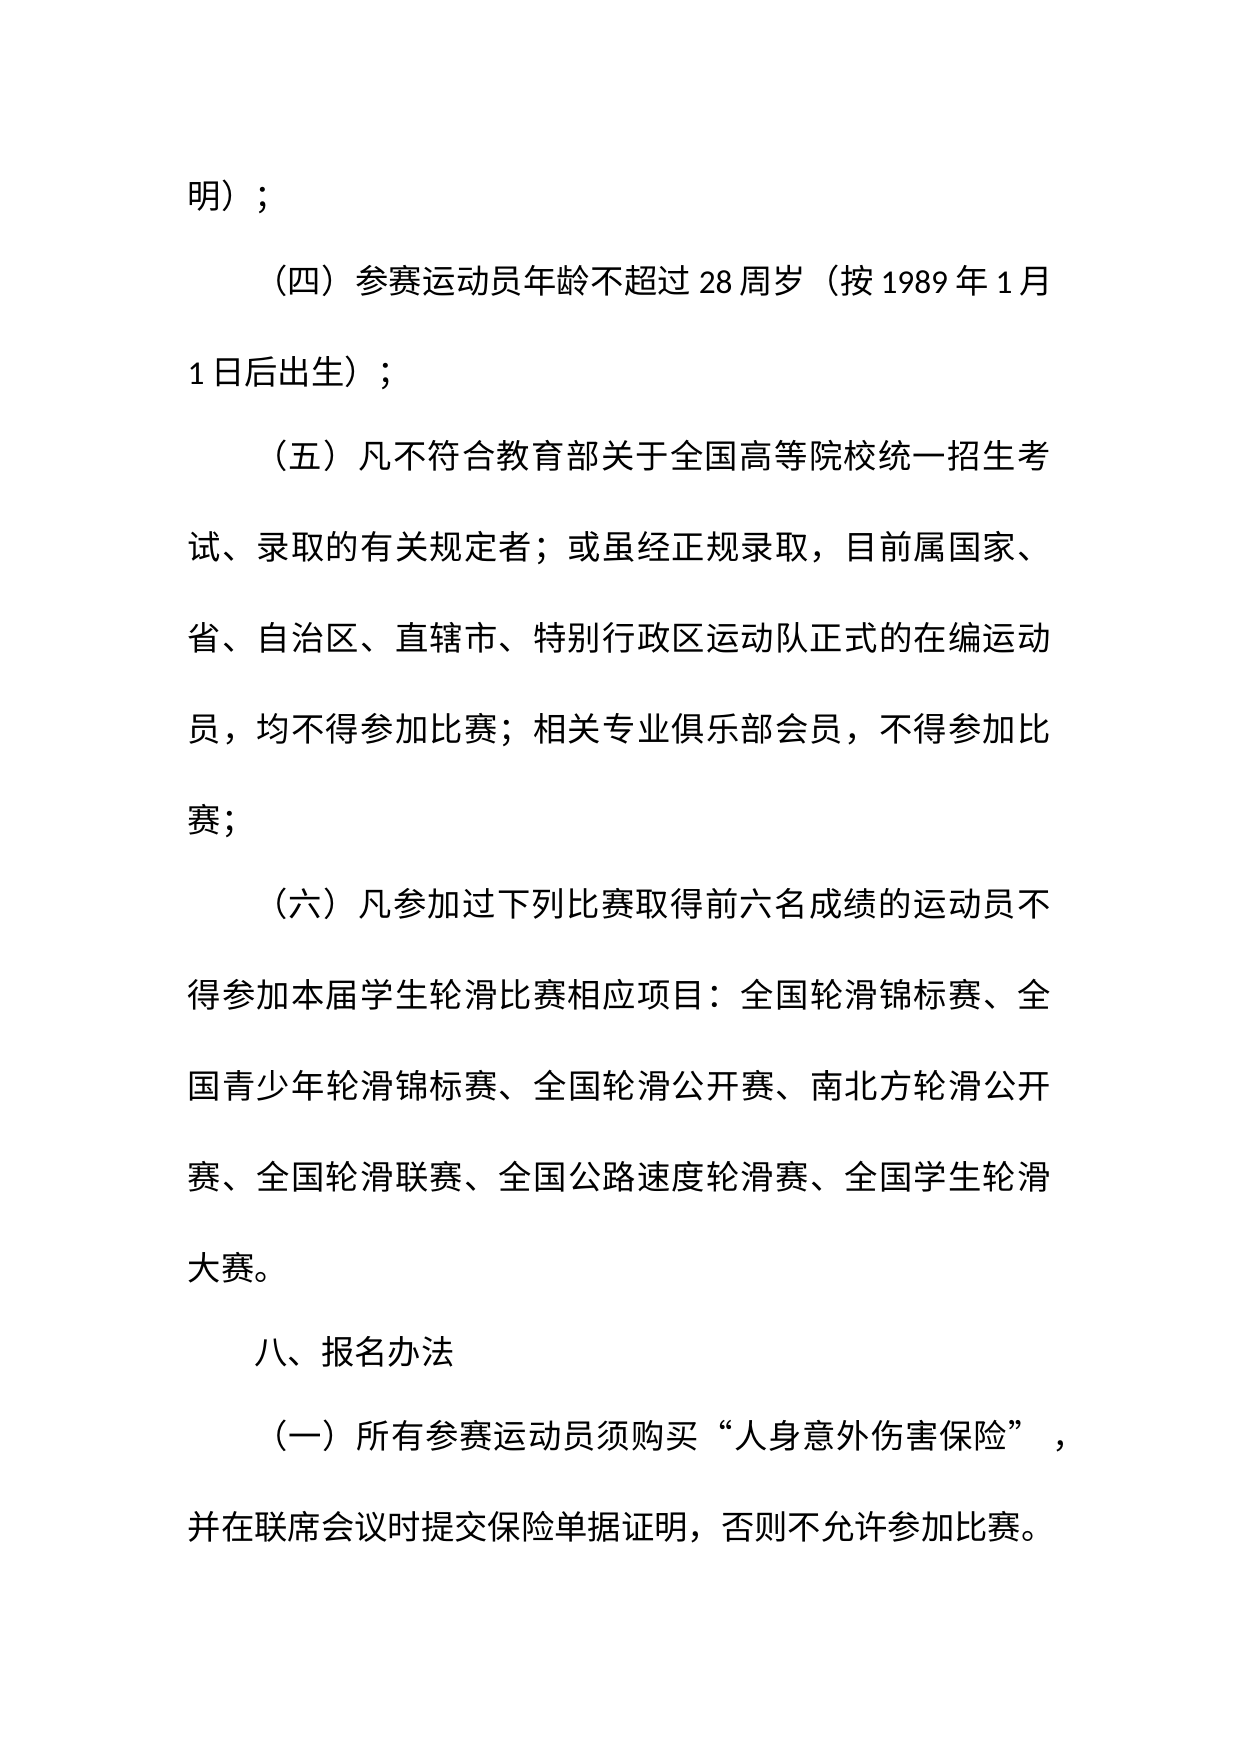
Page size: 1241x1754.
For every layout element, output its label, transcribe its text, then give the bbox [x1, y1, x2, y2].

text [187, 162, 1053, 227]
text 八、报名办法 [187, 1317, 1053, 1382]
text （六）凡参加过下列比赛取得前六名成绩的运动员不得参加本届学生轮滑比赛相应项目：全国轮滑锦标赛、全国青少年轮滑锦标赛、全国轮滑公开赛、南北方轮滑公开赛、全国轮滑联赛、全国公路速度轮滑赛、全国学生轮滑大赛。 [187, 869, 1053, 1298]
text （五）凡不符合教育部关于全国高等院校统一招生考试、录取的有关规定者；或虽经正规录取，目前属国家、省、自治区、直辖市、特别行政区运动队正式的在编运动员，均不得参加比赛；相关专业俱乐部会员，不得参加比赛； [187, 421, 1053, 850]
text （一）所有参赛运动员须购买“人身意外伤害保险” ，并在联席会议时提交保险单据证明，否则不允许参加比赛。 [187, 1402, 1053, 1558]
text （四）参赛运动员年龄不超过28周岁（按1989年1月1日后出生）； [187, 246, 1053, 402]
